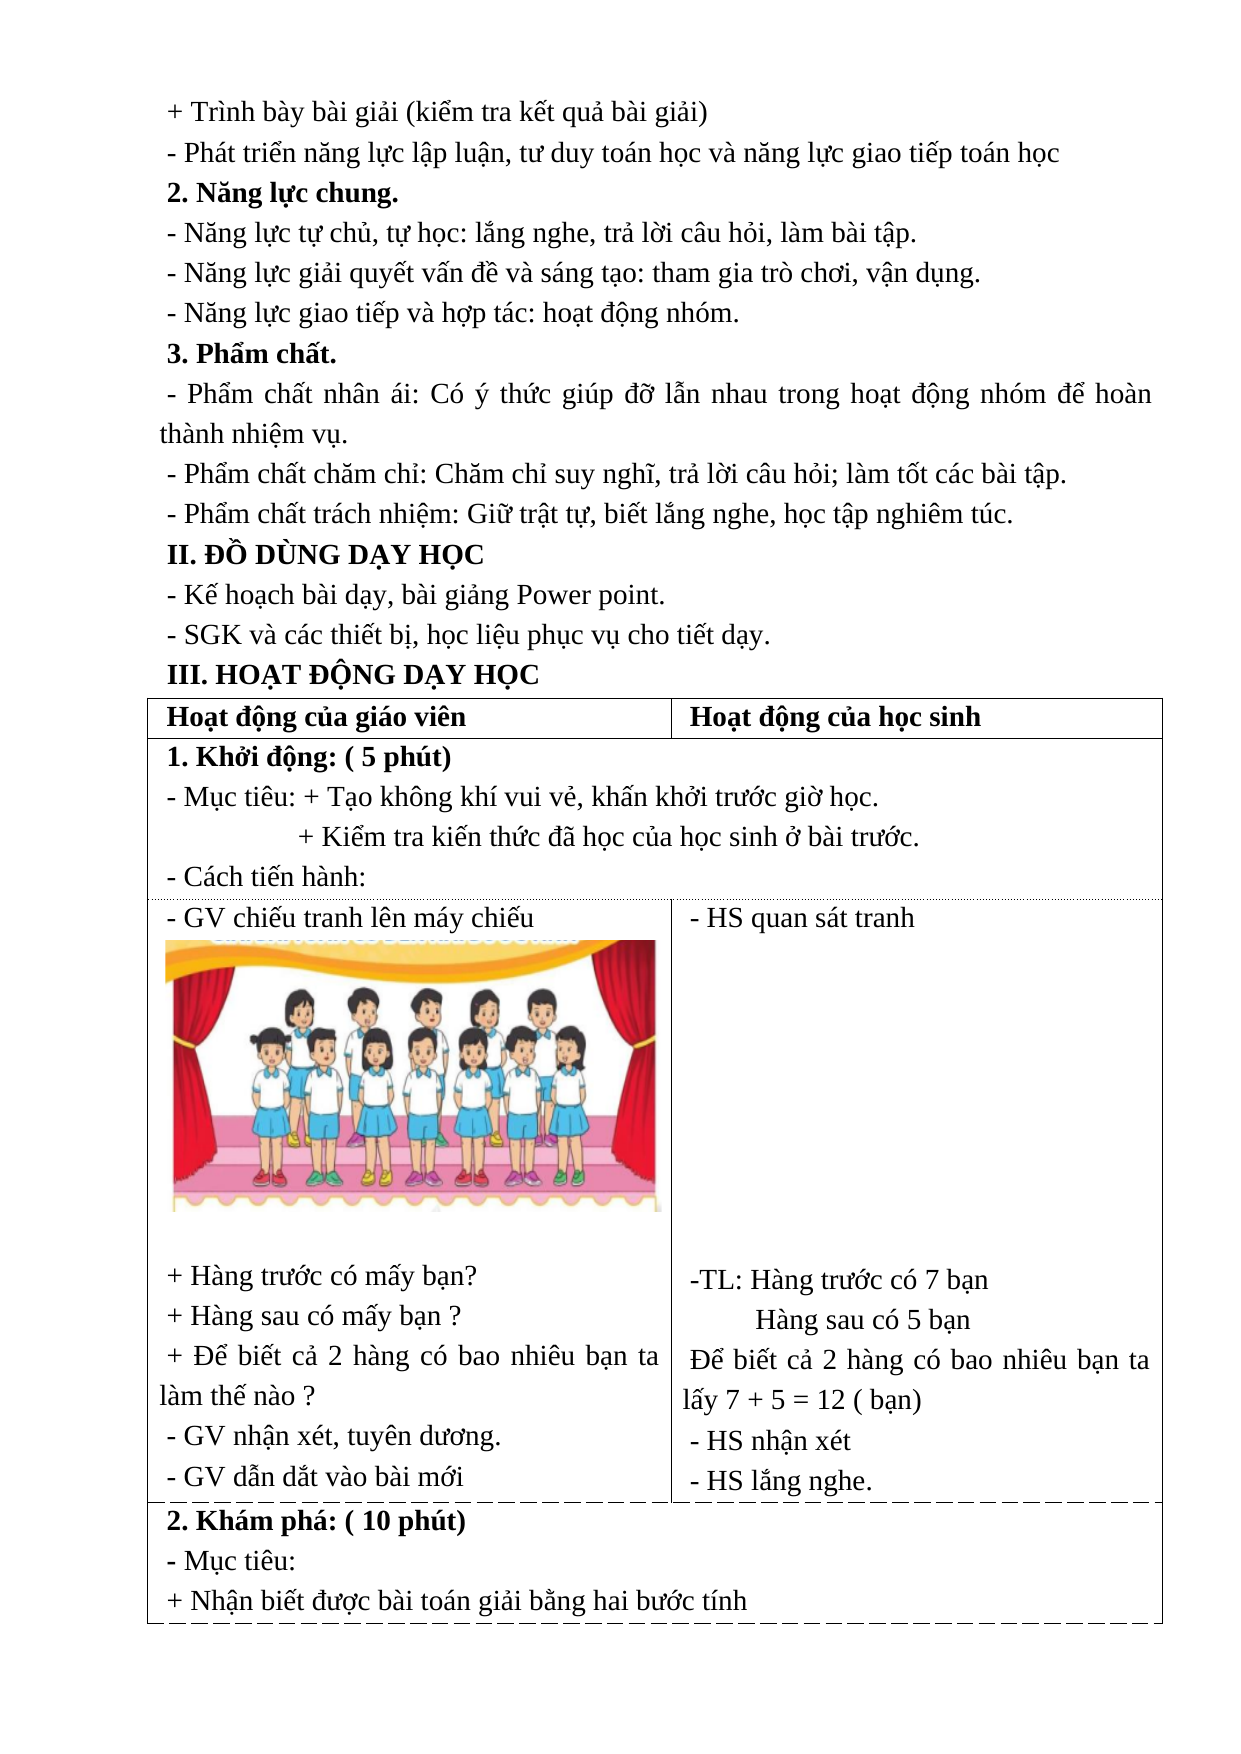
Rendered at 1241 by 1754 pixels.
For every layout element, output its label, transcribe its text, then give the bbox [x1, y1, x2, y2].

table_header Hoạt động của học sinh [672, 699, 1162, 738]
text - Phẩm chất nhân ái: Có ý thức giúp đỡ lẫn nhau trong hoạt động nhóm để hoàn thành nhiệm vụ. [159, 376, 1153, 450]
text - Phẩm chất trách nhiệm: Giữ trật tự, biết lắng nghe, học tập nghiêm túc. [159, 497, 1153, 530]
text - Năng lực giải quyết vấn đề và sáng tạo: tham gia trò chơi, vận dụng. [159, 255, 1153, 289]
table_header Hoạt động của giáo viên [148, 699, 671, 738]
table_cell - HS quan sát tranh -TL: Hàng trước có 7 bạn Hàng sau có 5 bạn Để biết cả 2 hàng có bao nhiêu bạn ta lấy 7 + 5 = 12 ( bạn) - HS nhận xét - HS lắng nghe. [672, 899, 1162, 1502]
table_cell 1. Khởi động: ( 5 phút) - Mục tiêu: + Tạo không khí vui vẻ, khấn khởi trước giờ học. + Kiểm tra kiến thức đã học của học sinh ở bài trước. - Cách tiến hành: [148, 739, 1162, 899]
text + Trình bày bài giải (kiểm tra kết quả bài giải) [159, 94, 1153, 128]
picture [165, 940, 662, 1212]
text III. HOẠT ĐỘNG DẠY HỌC [159, 657, 1153, 691]
text 3. Phẩm chất. [159, 336, 1153, 369]
text - Năng lực tự chủ, tự học: lắng nghe, trả lời câu hỏi, làm bài tập. [159, 215, 1153, 249]
text II. ĐỒ DÙNG DẠY HỌC [159, 537, 1153, 570]
text - Kế hoạch bài dạy, bài giảng Power point. [159, 577, 1153, 611]
text - Phát triển năng lực lập luận, tư duy toán học và năng lực giao tiếp toán học [159, 135, 1153, 168]
table_cell - GV chiếu tranh lên máy chiếu + Hàng trước có mấy bạn? + Hàng sau có mấy bạn ? + Để biết cả 2 hàng có bao nhiêu bạn ta làm thế nào ? - GV nhận xét, tuyên dương. - GV dẫn dắt vào bài mới [148, 899, 671, 1502]
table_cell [148, 1502, 1162, 1623]
text 2. Năng lực chung. [159, 175, 1153, 208]
text - SGK và các thiết bị, học liệu phục vụ cho tiết dạy. [159, 617, 1153, 651]
text - Phẩm chất chăm chỉ: Chăm chỉ suy nghĩ, trả lời câu hỏi; làm tốt các bài tập. [159, 456, 1153, 490]
text - Năng lực giao tiếp và hợp tác: hoạt động nhóm. [159, 296, 1153, 329]
